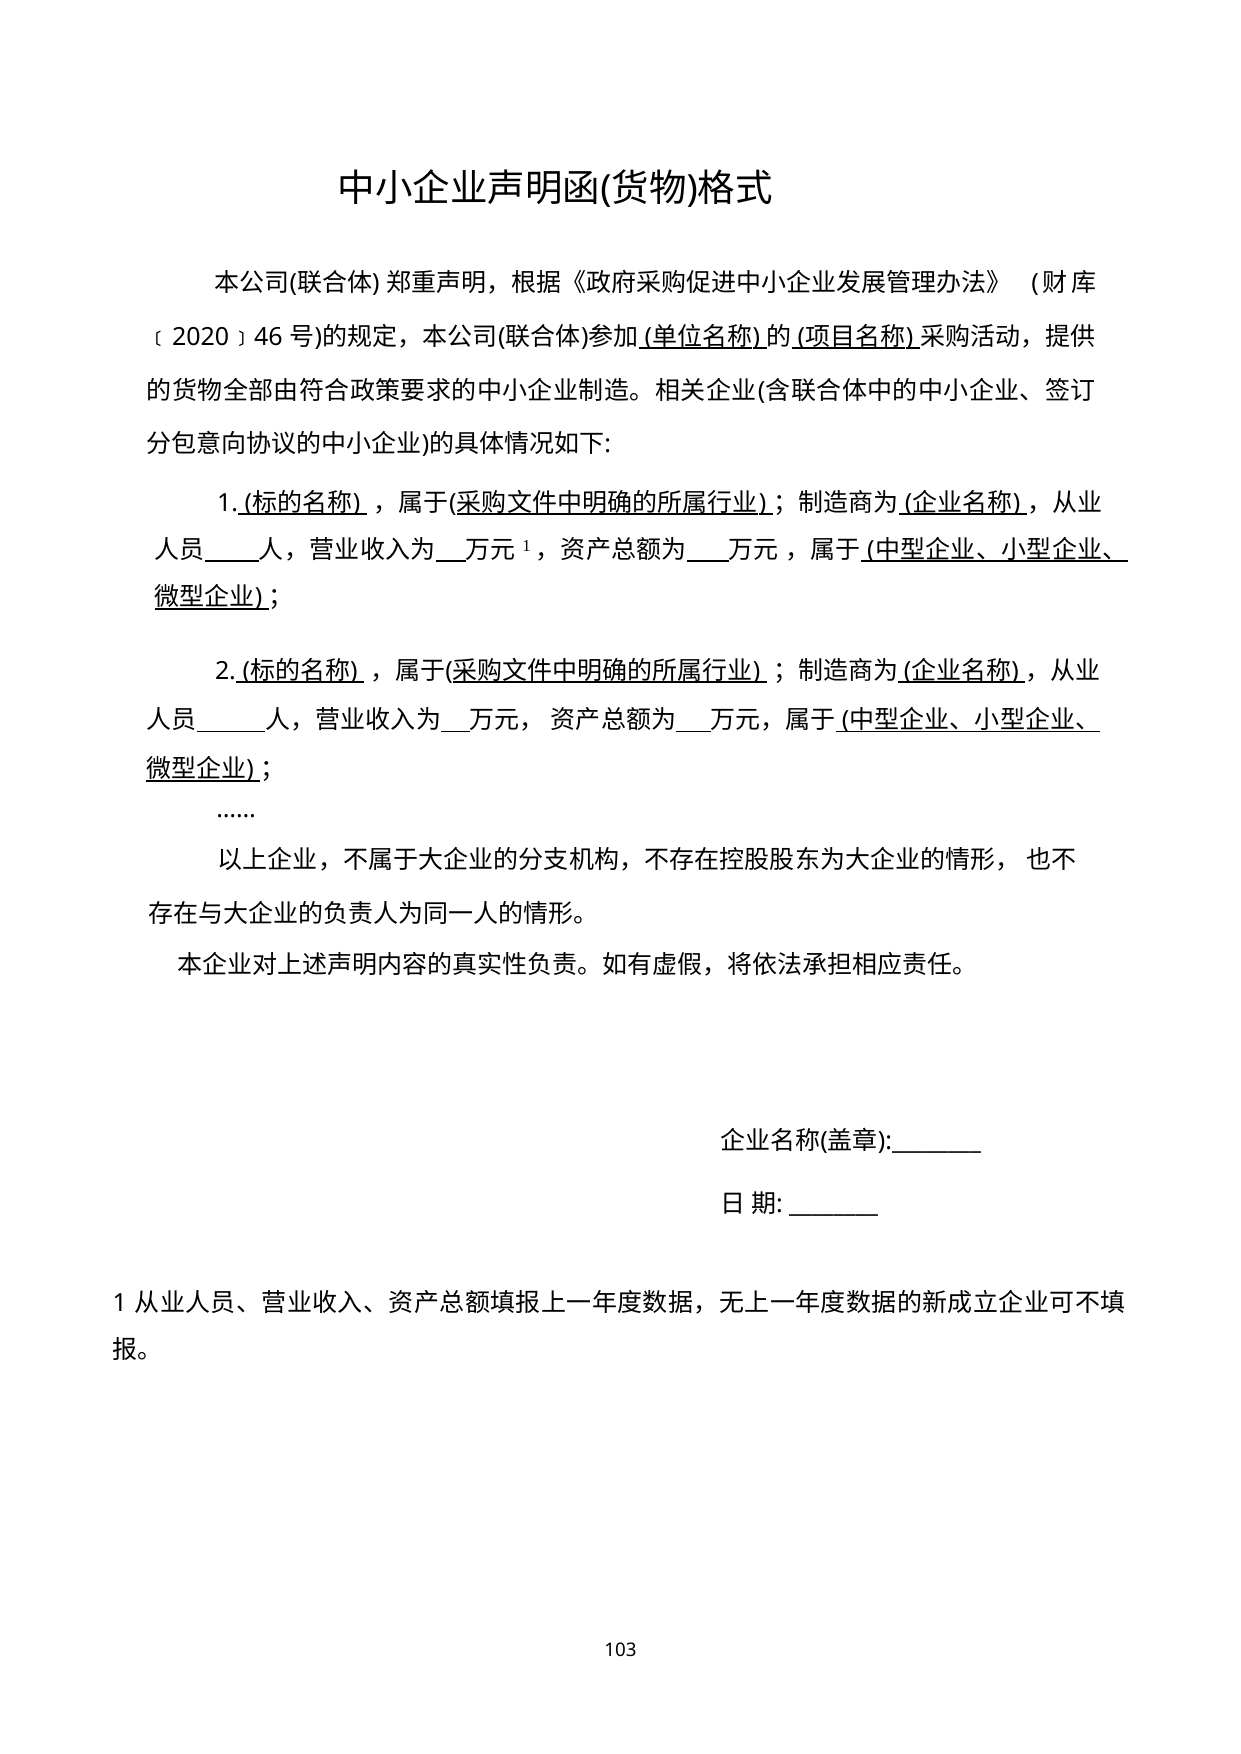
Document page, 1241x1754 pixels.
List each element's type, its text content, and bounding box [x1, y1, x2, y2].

text 1. (标的名称) ，属于(采购文件中明确的所属行业) ；制造商为 (企业名称) ，从业人员 人，营业收入为 万元 1 ，资产总额为 万元 ，属于 (中型企业、小型企业、微型企业) ； [154, 482, 1103, 613]
text 2. (标的名称) ，属于(采购文件中明确的所属行业) ；制造商为 (企业名称) ，从业人员 人，营业收入为 万元， 资产总额为 万元，属于 (中型企业、小型企业、微型企业) ； [146, 650, 1101, 785]
text 本企业对上述声明内容的真实性负责。如有虚假，将依法承担相应责任。 [177, 947, 1128, 980]
text 中小企业声明函(货物)格式 [300, 162, 1128, 212]
text 1 从业人员、营业收入、资产总额填报上一年度数据，无上一年度数据的新成立企业可不填报。 [112, 1282, 1128, 1366]
text 以上企业，不属于大企业的分支机构，不存在控股股东为大企业的情形， 也不存在与大企业的负责人为同一人的情形。 [148, 839, 1079, 929]
text 企业名称(盖章):________ [720, 1121, 1090, 1157]
text 本公司(联合体) 郑重声明，根据《政府采购促进中小企业发展管理办法》 (财库﹝2020﹞46 号)的规定，本公司(联合体)参加 (单位名称) 的 (项目名称) 采购活动，提供的货物全部由符合政策要求的中小企业制造。相关企业(含联合体中的中小企业、签订分包意向协议的中小企业)的具体情况如下: [147, 263, 1096, 460]
text 日 期: ________ [720, 1183, 1090, 1219]
